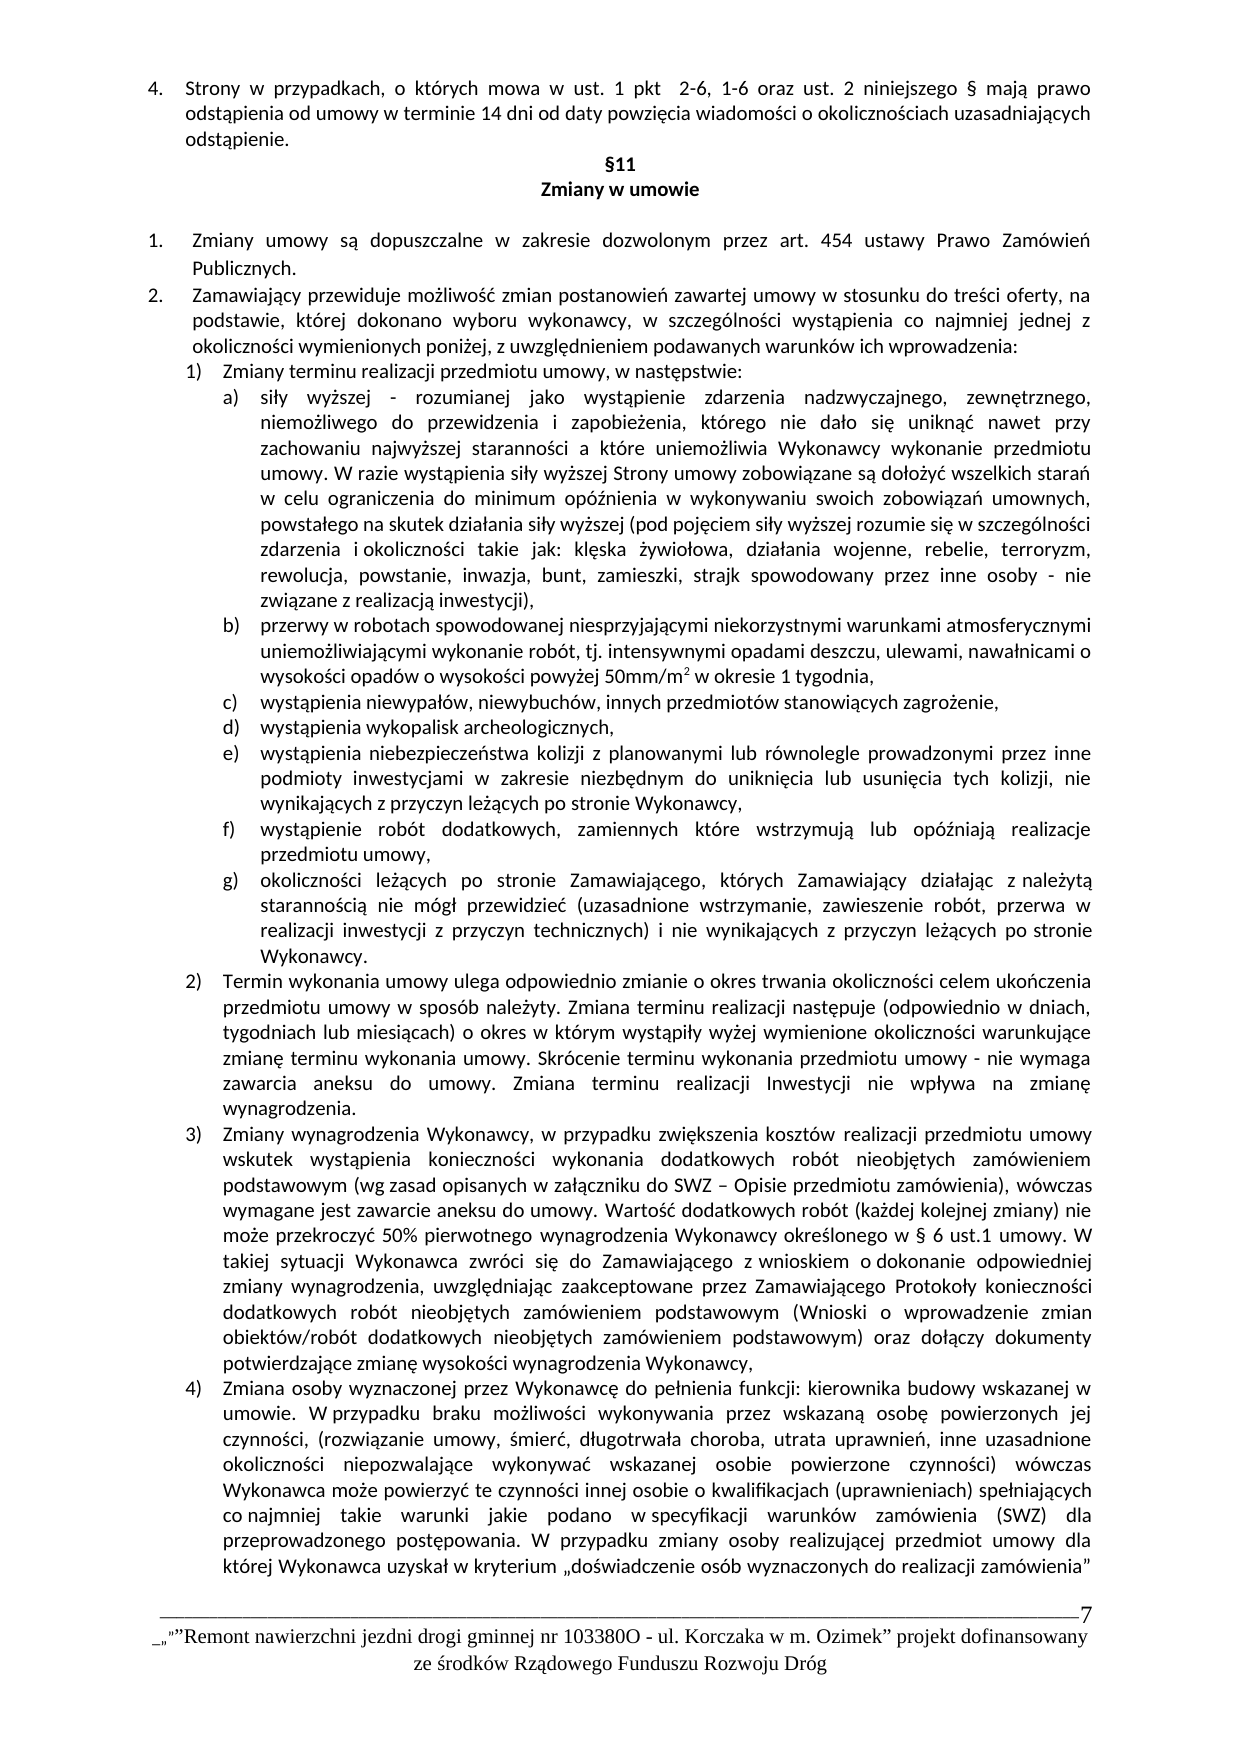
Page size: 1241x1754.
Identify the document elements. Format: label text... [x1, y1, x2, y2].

text §11 [148, 151, 1092, 177]
list Zmiany wynagrodzenia Wykonawcy, w przypadku zwiększenia kosztów realizacji przedmiotu umowy wskutek wystąpienia konieczności wykonania dodatkowych robót nieobjętych zamówieniem podstawowym (wg zasad opisanych w załączniku do SWZ – Opisie przedmiotu zamówienia), wówczas wymagane jest zawarcie aneksu do umowy. Wartość dodatkowych robót (każdej kolejnej zmiany) nie może przekroczyć 50% pierwotnego wynagrodzenia Wykonawcy określonego w § 6 ust.1 umowy. W takiej sytuacji Wykonawca zwróci się do Zamawiającego z wnioskiem o dokonanie odpowiedniej zmiany wynagrodzenia, uwzględniając zaakceptowane przez Zamawiającego Protokoły konieczności dodatkowych robót nieobjętych zamówieniem podstawowym (Wnioski o wprowadzenie zmian obiektów/robót dodatkowych nieobjętych zamówieniem podstawowym) oraz dołączy dokumenty potwierdzające zmianę wysokości wynagrodzenia Wykonawcy, [185, 1121, 1092, 1375]
list wystąpienie robót dodatkowych, zamiennych które wstrzymują lub opóźniają realizacje przedmiotu umowy, [223, 816, 1092, 867]
list okoliczności leżących po stronie Zamawiającego, których Zamawiający działając z należytą starannością nie mógł przewidzieć (uzasadnione wstrzymanie, zawieszenie robót, przerwa w realizacji inwestycji z przyczyn technicznych) i nie wynikających z przyczyn leżących po stronie Wykonawcy. [223, 867, 1092, 968]
list siły wyższej - rozumianej jako wystąpienie zdarzenia nadzwyczajnego, zewnętrznego, niemożliwego do przewidzenia i zapobieżenia, którego nie dało się uniknąć nawet przy zachowaniu najwyższej staranności a które uniemożliwia Wykonawcy wykonanie przedmiotu umowy. W razie wystąpienia siły wyższej Strony umowy zobowiązane są dołożyć wszelkich starań w celu ograniczenia do minimum opóźnienia w wykonywaniu swoich zobowiązań umownych, powstałego na skutek działania siły wyższej (pod pojęciem siły wyższej rozumie się w szczególności zdarzenia i okoliczności takie jak: klęska żywiołowa, działania wojenne, rebelie, terroryzm, rewolucja, powstanie, inwazja, bunt, zamieszki, strajk spowodowany przez inne osoby - nie związane z realizacją inwestycji), [223, 384, 1092, 613]
list przerwy w robotach spowodowanej niesprzyjającymi niekorzystnymi warunkami atmosferycznymi uniemożliwiającymi wykonanie robót, tj. intensywnymi opadami deszczu, ulewami, nawałnicami o wysokości opadów o wysokości powyżej 50mm/m2 w okresie 1 tygodnia, [223, 613, 1092, 689]
list wystąpienia wykopalisk archeologicznych, [223, 714, 1092, 740]
list Strony w przypadkach, o których mowa w ust. 1 pkt 2-6, 1-6 oraz ust. 2 niniejszego § mają prawo odstąpienia od umowy w terminie 14 dni od daty powzięcia wiadomości o okolicznościach uzasadniających odstąpienie. [148, 75, 1092, 151]
text Zmiany w umowie [148, 177, 1092, 202]
list Zmiany umowy są dopuszczalne w zakresie dozwolonym przez art. 454 ustawy Prawo Zamówień Publicznych. [148, 227, 1092, 280]
list wystąpienia niebezpieczeństwa kolizji z planowanymi lub równolegle prowadzonymi przez inne podmioty inwestycjami w zakresie niezbędnym do uniknięcia lub usunięcia tych kolizji, nie wynikających z przyczyn leżących po stronie Wykonawcy, [223, 740, 1092, 816]
list Termin wykonania umowy ulega odpowiednio zmianie o okres trwania okoliczności celem ukończenia przedmiotu umowy w sposób należyty. Zmiana terminu realizacji następuje (odpowiednio w dniach, tygodniach lub miesiącach) o okres w którym wystąpiły wyżej wymienione okoliczności warunkujące zmianę terminu wykonania umowy. Skrócenie terminu wykonania przedmiotu umowy - nie wymaga zawarcia aneksu do umowy. Zmiana terminu realizacji Inwestycji nie wpływa na zmianę wynagrodzenia. [185, 968, 1092, 1121]
list Zamawiający przewiduje możliwość zmian postanowień zawartej umowy w stosunku do treści oferty, na podstawie, której dokonano wyboru wykonawcy, w szczególności wystąpienia co najmniej jednej z okoliczności wymienionych poniżej, z uwzględnieniem podawanych warunków ich wprowadzenia: [148, 282, 1092, 358]
list wystąpienia niewypałów, niewybuchów, innych przedmiotów stanowiących zagrożenie, [223, 689, 1092, 714]
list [185, 1375, 1092, 1578]
list Zmiany terminu realizacji przedmiotu umowy, w następstwie: [185, 358, 1092, 384]
